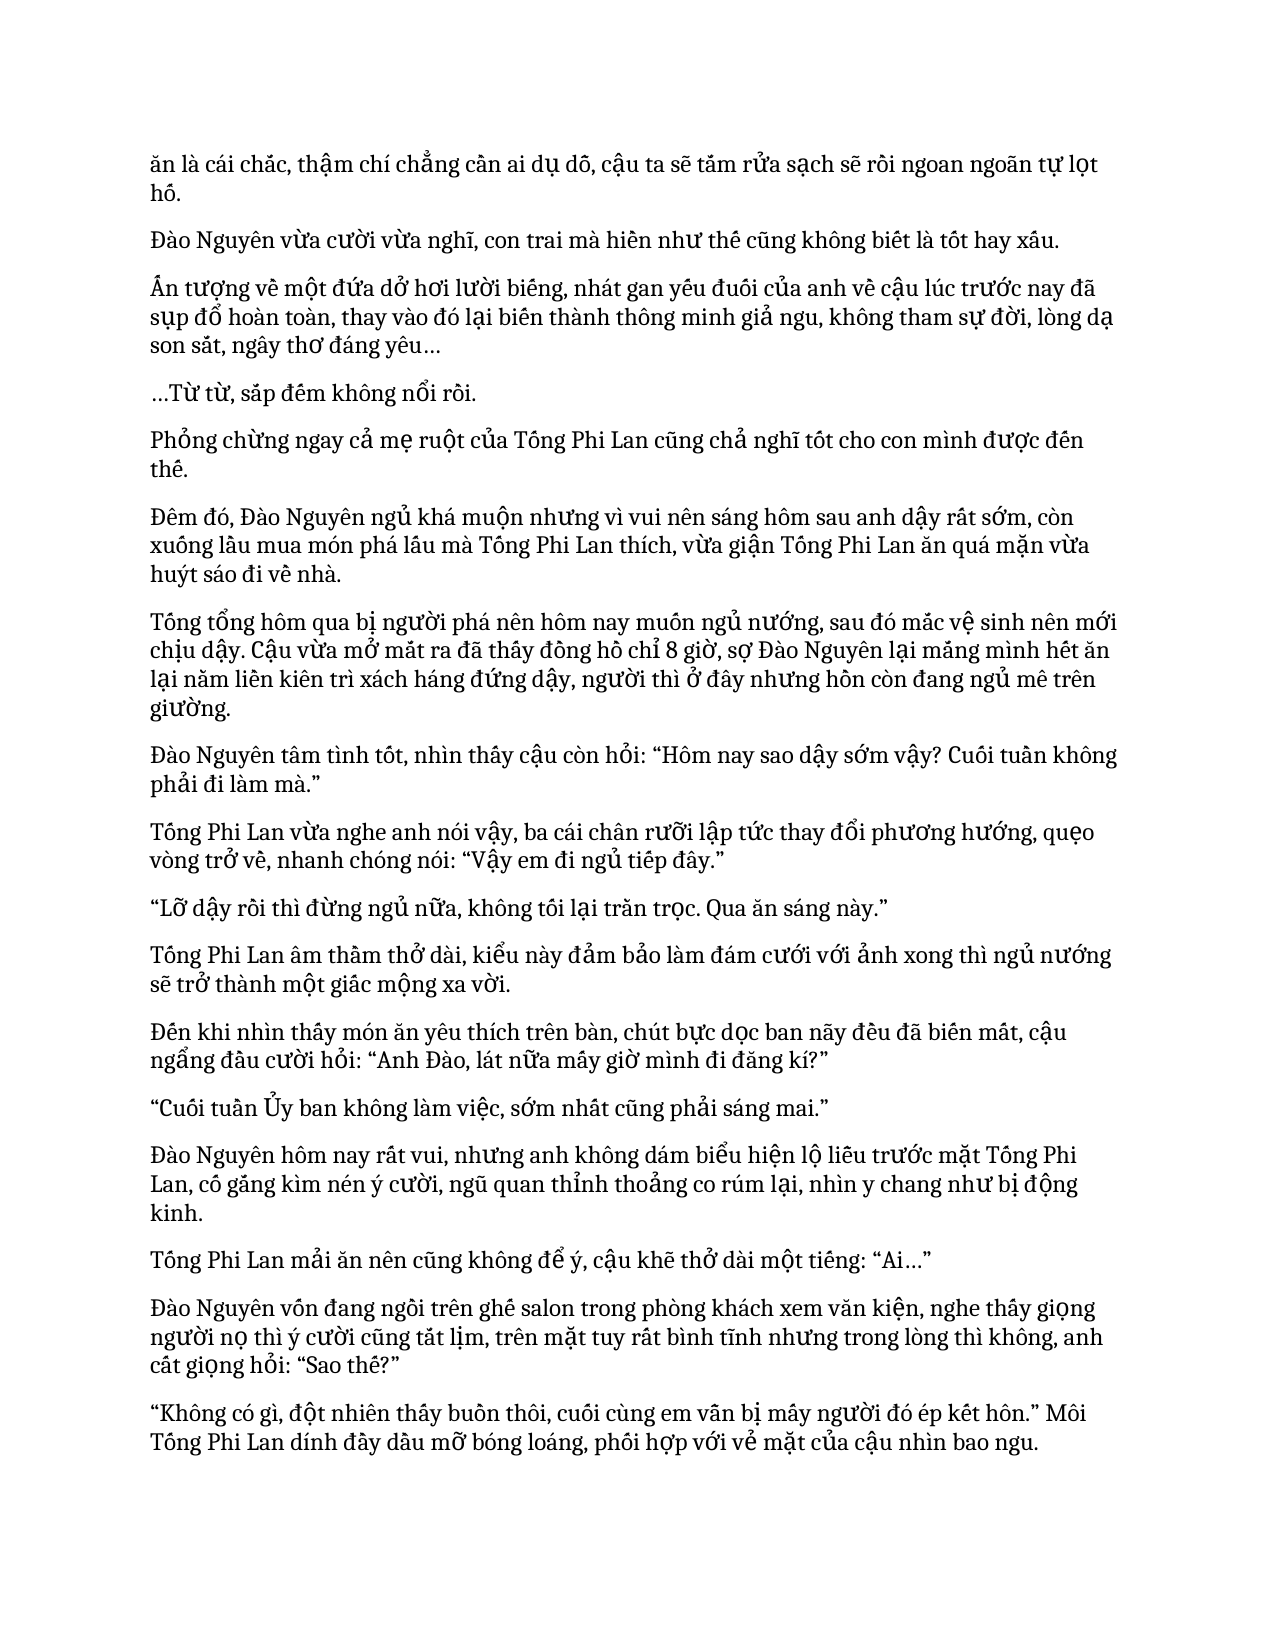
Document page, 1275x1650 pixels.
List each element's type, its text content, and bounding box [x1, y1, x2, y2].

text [150, 150, 1125, 207]
text …Từ từ, sắp đếm không nổi rồi. [150, 379, 1125, 407]
text “Lỡ dậy rồi thì đừng ngủ nữa, không tối lại trằn trọc. Qua ăn sáng này.” [150, 894, 1125, 922]
text “Cuối tuần Ủy ban không làm việc, sớm nhất cũng phải sáng mai.” [150, 1094, 1125, 1122]
text Tống Phi Lan âm thầm thở dài, kiểu này đảm bảo làm đám cưới với ảnh xong thì ngủ nướng sẽ trở thành một giấc mộng xa vời. [150, 941, 1125, 999]
text Đào Nguyên tâm tình tốt, nhìn thấy cậu còn hỏi: “Hôm nay sao dậy sớm vậy? Cuối tuần không phải đi làm mà.” [150, 741, 1125, 799]
text Tống Phi Lan mải ăn nên cũng không để ý, cậu khẽ thở dài một tiếng: “Ai…” [150, 1246, 1125, 1275]
text Đào Nguyên vừa cười vừa nghĩ, con trai mà hiền như thế cũng không biết là tốt hay xấu. [150, 226, 1125, 255]
text Tống tổng hôm qua bị người phá nên hôm nay muốn ngủ nướng, sau đó mắc vệ sinh nên mới chịu dậy. Cậu vừa mở mắt ra đã thấy đồng hồ chỉ 8 giờ, sợ Đào Nguyên lại mắng mình hết ăn lại nằm liền kiên trì xách háng đứng dậy, người thì ở đây nhưng hồn còn đang ngủ mê trên giường. [150, 607, 1125, 722]
text Đào Nguyên vốn đang ngồi trên ghế salon trong phòng khách xem văn kiện, nghe thấy giọng người nọ thì ý cười cũng tắt lịm, trên mặt tuy rất bình tĩnh nhưng trong lòng thì không, anh cất giọng hỏi: “Sao thế?” [150, 1294, 1125, 1380]
text “Không có gì, đột nhiên thấy buồn thôi, cuối cùng em vẫn bị mấy người đó ép kết hôn.” Môi Tống Phi Lan dính đầy dầu mỡ bóng loáng, phối hợp với vẻ mặt của cậu nhìn bao ngu. [150, 1399, 1125, 1456]
text Tống Phi Lan vừa nghe anh nói vậy, ba cái chân rưỡi lập tức thay đổi phương hướng, quẹo vòng trở về, nhanh chóng nói: “Vậy em đi ngủ tiếp đây.” [150, 817, 1125, 875]
text Đêm đó, Đào Nguyên ngủ khá muộn nhưng vì vui nên sáng hôm sau anh dậy rất sớm, còn xuống lầu mua món phá lấu mà Tống Phi Lan thích, vừa giận Tống Phi Lan ăn quá mặn vừa huýt sáo đi về nhà. [150, 502, 1125, 589]
text Ấn tượng về một đứa dở hơi lười biếng, nhát gan yếu đuối của anh về cậu lúc trước nay đã sụp đổ hoàn toàn, thay vào đó lại biến thành thông minh giả ngu, không tham sự đời, lòng dạ son sắt, ngây thơ đáng yêu… [150, 274, 1125, 360]
text Phỏng chừng ngay cả mẹ ruột của Tống Phi Lan cũng chả nghĩ tốt cho con mình được đến thế. [150, 426, 1125, 484]
text Đến khi nhìn thấy món ăn yêu thích trên bàn, chút bực dọc ban nãy đều đã biến mất, cậu ngẩng đầu cười hỏi: “Anh Đào, lát nữa mấy giờ mình đi đăng kí?” [150, 1017, 1125, 1075]
text Đào Nguyên hôm nay rất vui, nhưng anh không dám biểu hiện lộ liễu trước mặt Tống Phi Lan, cố gắng kìm nén ý cười, ngũ quan thỉnh thoảng co rúm lại, nhìn y chang như bị động kinh. [150, 1141, 1125, 1227]
